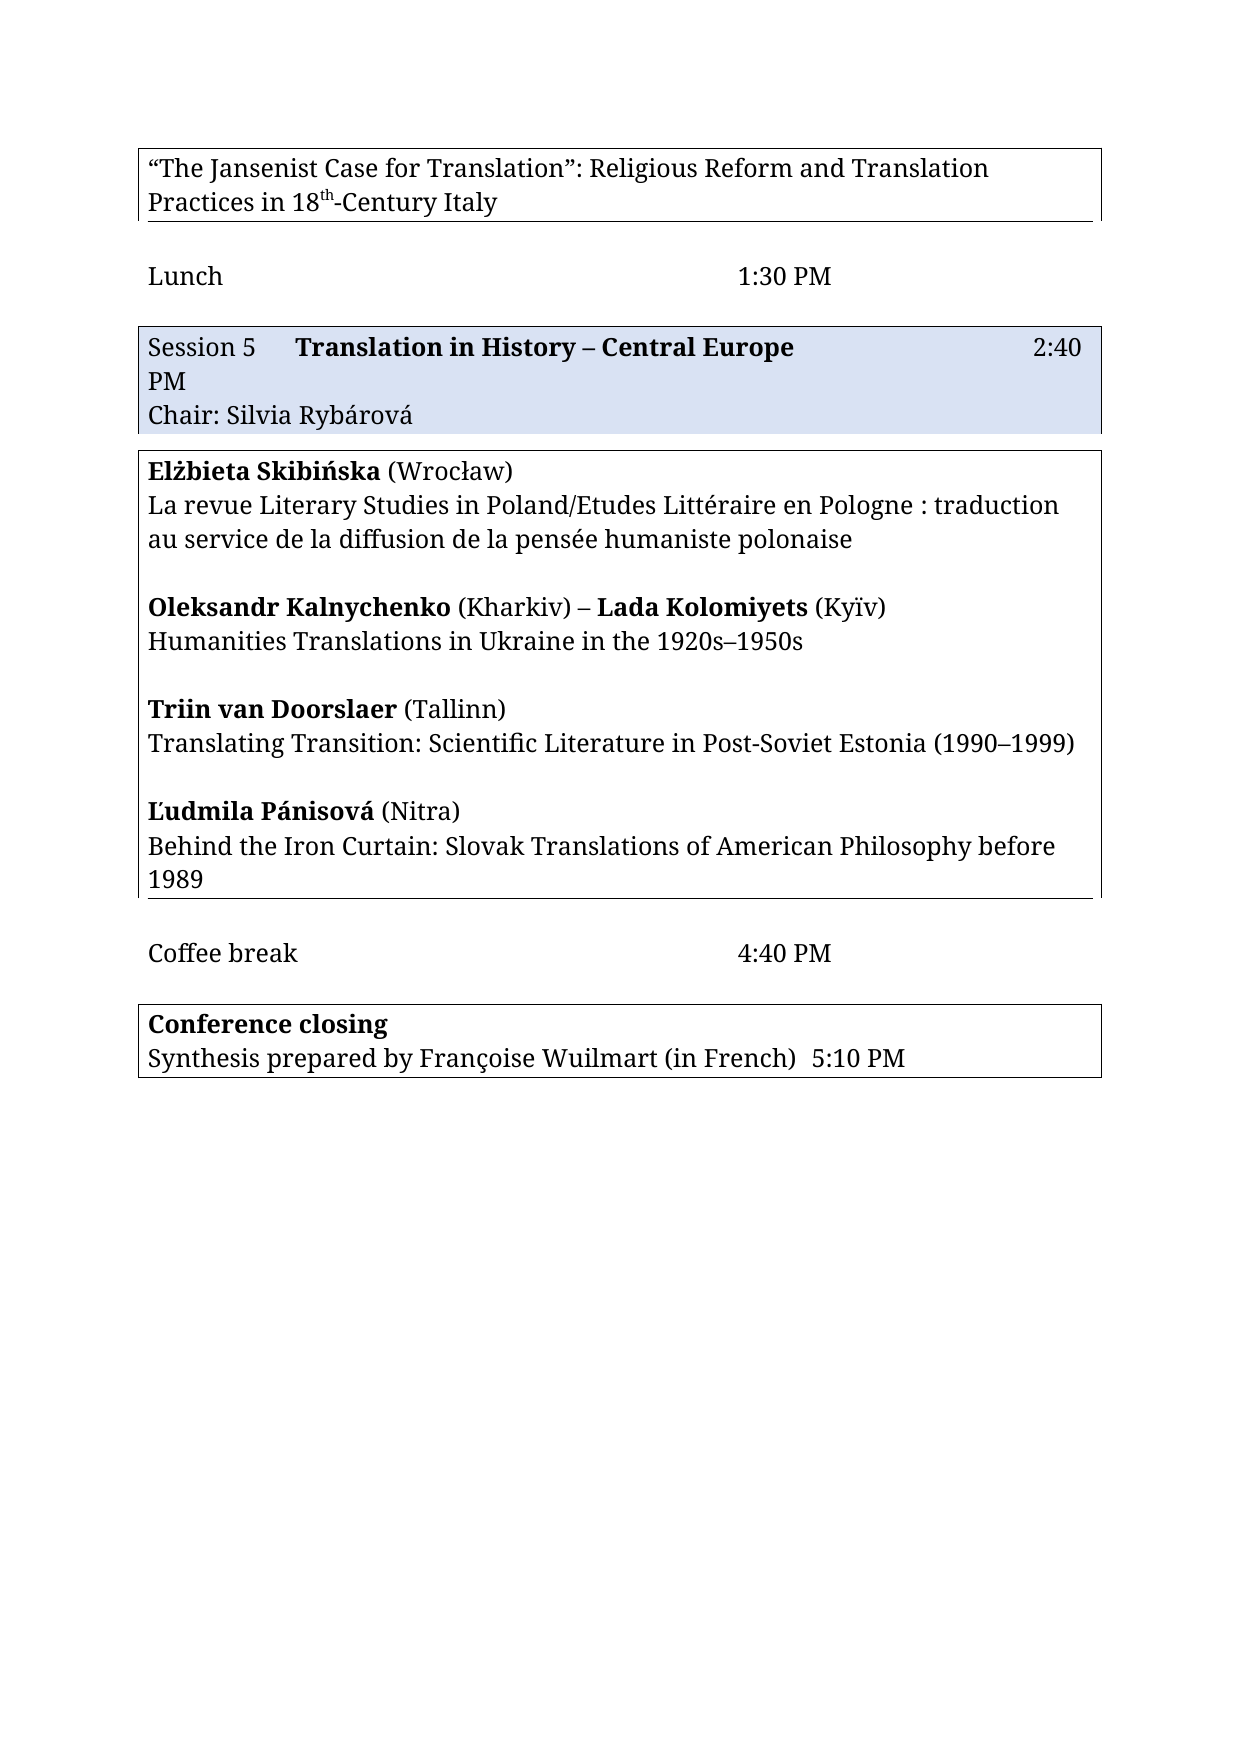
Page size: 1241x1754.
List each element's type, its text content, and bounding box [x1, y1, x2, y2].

text Coffee break 4:40 PM [148, 936, 1093, 969]
text Conference closing Synthesis prepared by Françoise Wuilmart (in French) 5:10 PM [139, 1005, 1101, 1077]
text Session 5 Translation in History – Central Europe 2:40 PM Chair: Silvia Rybárová [139, 327, 1101, 434]
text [139, 149, 1101, 221]
text Elżbieta Skibińska (Wrocław) La revue Literary Studies in Poland/Etudes Littéraire en Pologne : traduction au service de la diffusion de la pensée humaniste polonaise Oleksandr Kalnychenko (Kharkiv) – Lada Kolomiyets (Kyïv) Humanities Translations in Ukraine in the 1920s–1950s Triin van Doorslaer (Tallinn) Translating Transition: Scientific Literature in Post-Soviet Estonia (1990–1999) Ľudmila Pánisová (Nitra) Behind the Iron Curtain: Slovak Translations of American Philosophy before 1989 [139, 451, 1101, 898]
text Lunch 1:30 PM [148, 258, 1093, 292]
